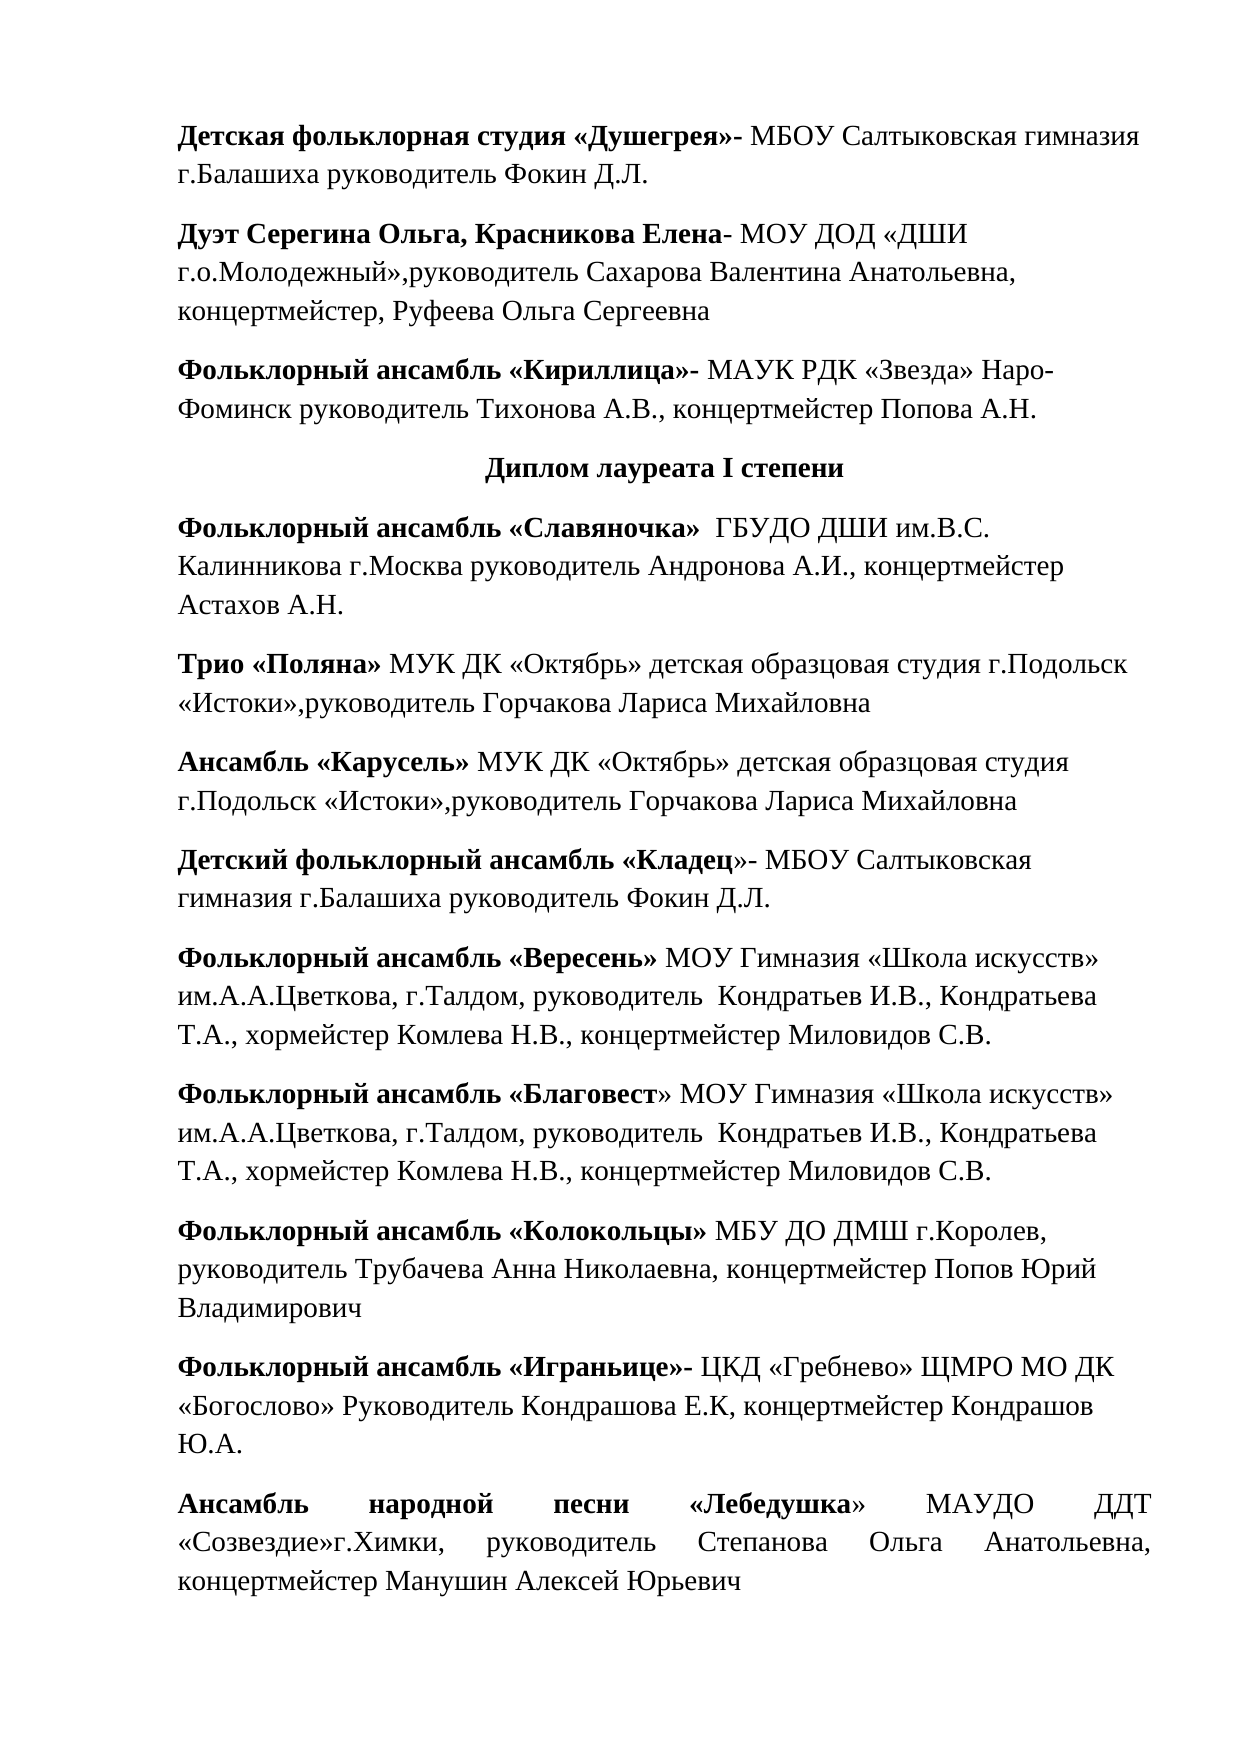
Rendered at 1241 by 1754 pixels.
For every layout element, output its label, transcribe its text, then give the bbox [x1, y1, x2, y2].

text Фольклорный ансамбль «Кириллица»- МАУК РДК «Звезда» Наро-Фоминск руководитель Тихонова А.В., концертмейстер Попова А.Н. [177, 352, 1152, 424]
text Фольклорный ансамбль «Славяночка» ГБУДО ДШИ им.В.С. Калинникова г.Москва руководитель Андронова А.И., концертмейстер Астахов А.Н. [177, 510, 1152, 620]
text Детская фольклорная студия «Душегрея»- МБОУ Салтыковская гимназия г.Балашиха руководитель Фокин Д.Л. [177, 118, 1152, 190]
text Детский фольклорный ансамбль «Кладец»- МБОУ Салтыковская гимназия г.Балашиха руководитель Фокин Д.Л. [177, 842, 1152, 914]
text Фольклорный ансамбль «Благовест» МОУ Гимназия «Школа искусств» им.А.А.Цветкова, г.Талдом, руководитель Кондратьев И.В., Кондратьева Т.А., хормейстер Комлева Н.В., концертмейстер Миловидов С.В. [177, 1076, 1152, 1187]
text Ансамбль народной песни «Лебедушка» МАУДО ДДТ «Созвездие»г.Химки, руководитель Степанова Ольга Анатольевна, концертмейстер Манушин Алексей Юрьевич [177, 1486, 1152, 1596]
text Трио «Поляна» МУК ДК «Октябрь» детская образцовая студия г.Подольск «Истоки»,руководитель Горчакова Лариса Михайловна [177, 646, 1152, 718]
text Ансамбль «Карусель» МУК ДК «Октябрь» детская образцовая студия г.Подольск «Истоки»,руководитель Горчакова Лариса Михайловна [177, 744, 1152, 816]
text Фольклорный ансамбль «Колокольцы» МБУ ДО ДМШ г.Королев, руководитель Трубачева Анна Николаевна, концертмейстер Попов Юрий Владимирович [177, 1213, 1152, 1323]
text Диплом лауреата I степени [177, 450, 1152, 484]
text Фольклорный ансамбль «Играньице»- ЦКД «Гребнево» ЩМРО МО ДК «Богослово» Руководитель Кондрашова Е.К, концертмейстер Кондрашов Ю.А. [177, 1349, 1152, 1460]
text Фольклорный ансамбль «Вересень» МОУ Гимназия «Школа искусств» им.А.А.Цветкова, г.Талдом, руководитель Кондратьев И.В., Кондратьева Т.А., хормейстер Комлева Н.В., концертмейстер Миловидов С.В. [177, 940, 1152, 1051]
text Дуэт Серегина Ольга, Красникова Елена- МОУ ДОД «ДШИ г.о.Молодежный»,руководитель Сахарова Валентина Анатольевна, концертмейстер, Руфеева Ольга Сергеевна [177, 216, 1152, 327]
